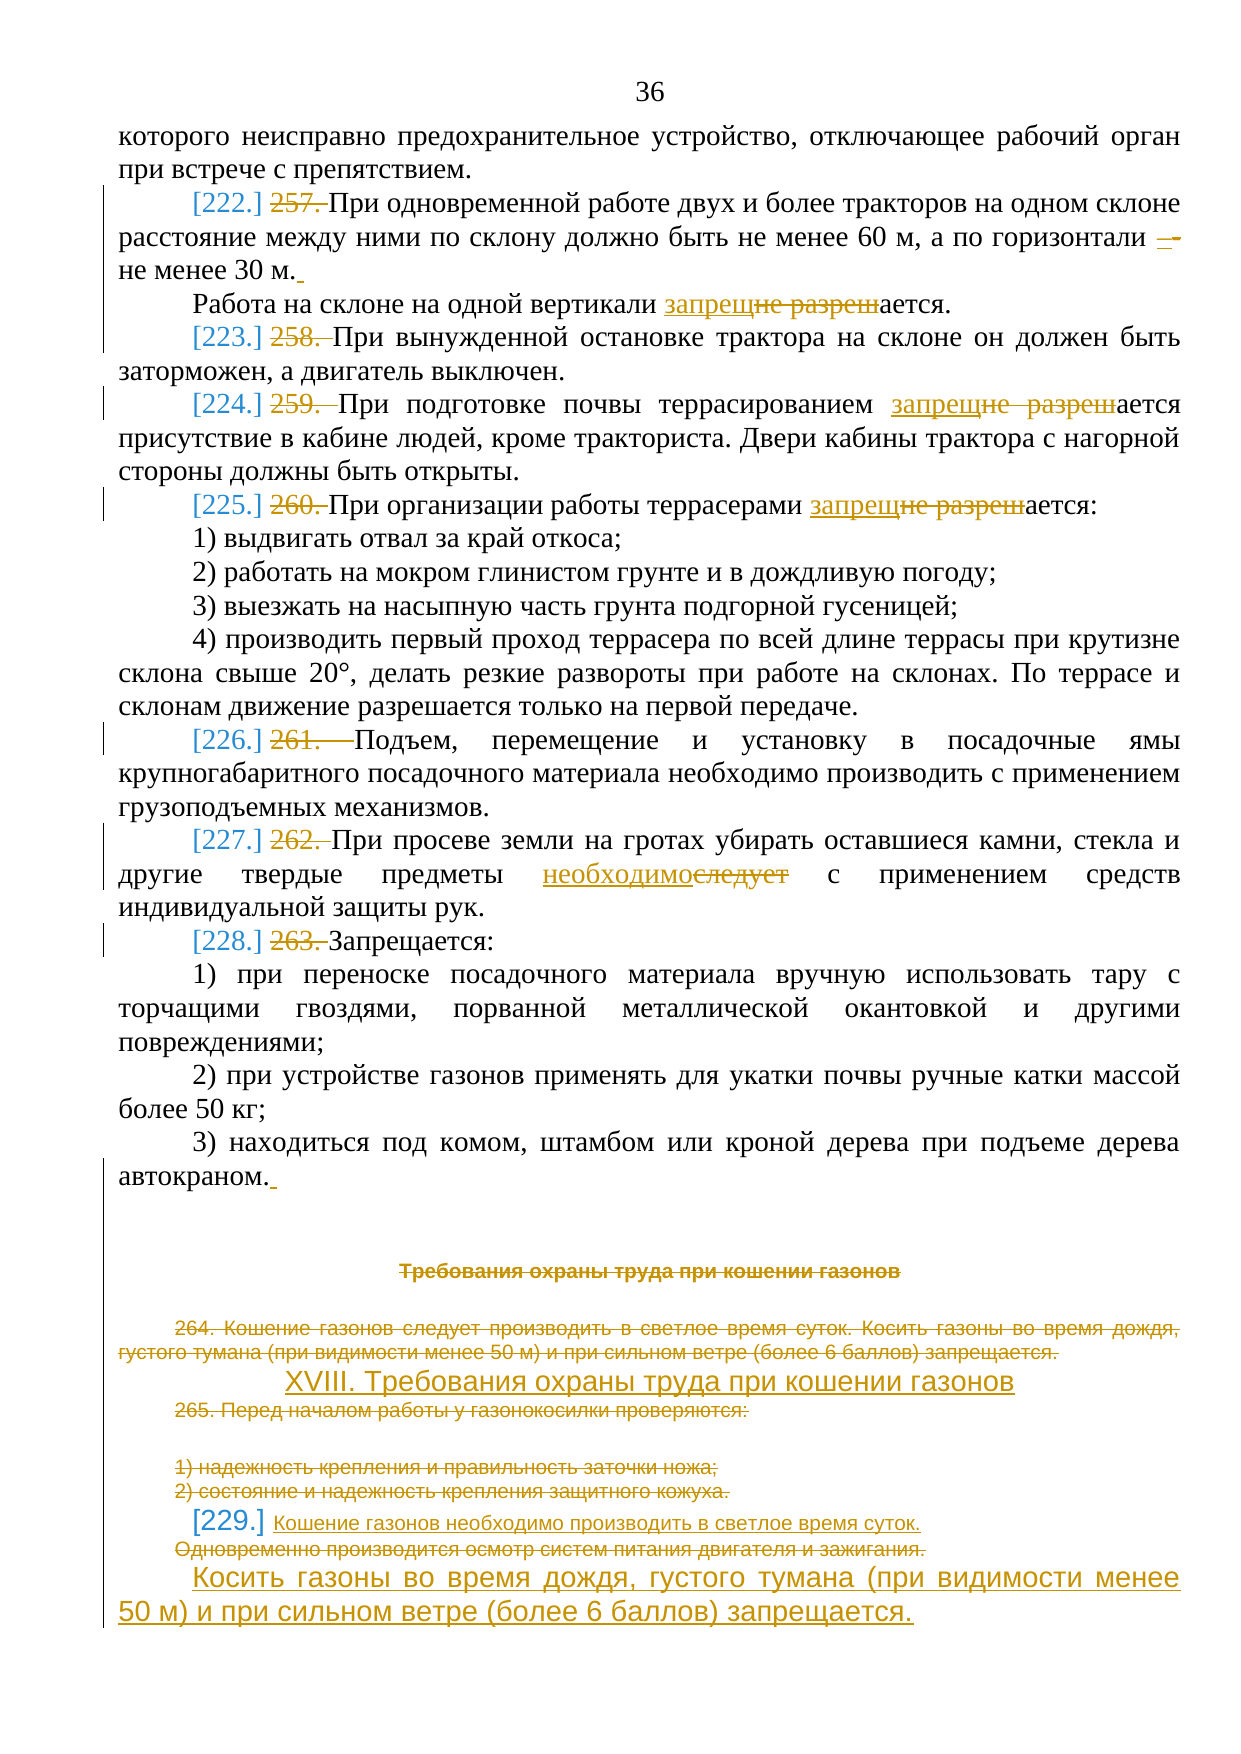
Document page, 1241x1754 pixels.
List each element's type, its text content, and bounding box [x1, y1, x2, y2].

list Подъем, перемещение и установку в посадочные ямы крупногабаритного посадочного материала необходимо производить с применением грузоподъемных механизмов. [118, 722, 1181, 822]
text 1) выдвигать отвал за край откоса; [118, 521, 1181, 554]
list При организации работы террасерами ается: [118, 487, 1181, 521]
list Запрещается: [118, 923, 1181, 957]
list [118, 118, 1181, 185]
text 2) при устройстве газонов применять для укатки почвы ручные катки массой более 50 кг; [118, 1057, 1181, 1124]
text 3) находиться под комом, штамбом или кроной дерева при подъеме дерева автокраном. [118, 1124, 1181, 1191]
list При подготовке почвы террасированием ается присутствие в кабине людей, кроме тракториста. Двери кабины трактора с нагорной стороны должны быть открыты. [118, 386, 1181, 487]
text 4) производить первый проход террасера по всей длине террасы при крутизне склона свыше 20°, делать резкие развороты при работе на склонах. По террасе и склонам движение разрешается только на первой передаче. [118, 621, 1181, 722]
text 3) выезжать на насыпную часть грунта подгорной гусеницей; [118, 588, 1181, 621]
list При одновременной работе двух и более тракторов на одном склоне расстояние между ними по склону должно быть не менее 60 м, а по горизонтали не менее 30 м. [118, 185, 1181, 286]
list При просеве земли на гротах убирать оставшиеся камни, стекла и другие твердые предметы с применением средств индивидуальной защиты рук. [118, 822, 1181, 923]
list При вынужденной остановке трактора на склоне он должен быть заторможен, а двигатель выключен. [118, 319, 1181, 386]
text 2) работать на мокром глинистом грунте и в дождливую погоду; [118, 554, 1181, 588]
text 1) при переноске посадочного материала вручную использовать тару с торчащими гвоздями, порванной металлической окантовкой и другими повреждениями; [118, 957, 1181, 1057]
text Работа на склоне на одной вертикали ается. [118, 286, 1181, 319]
